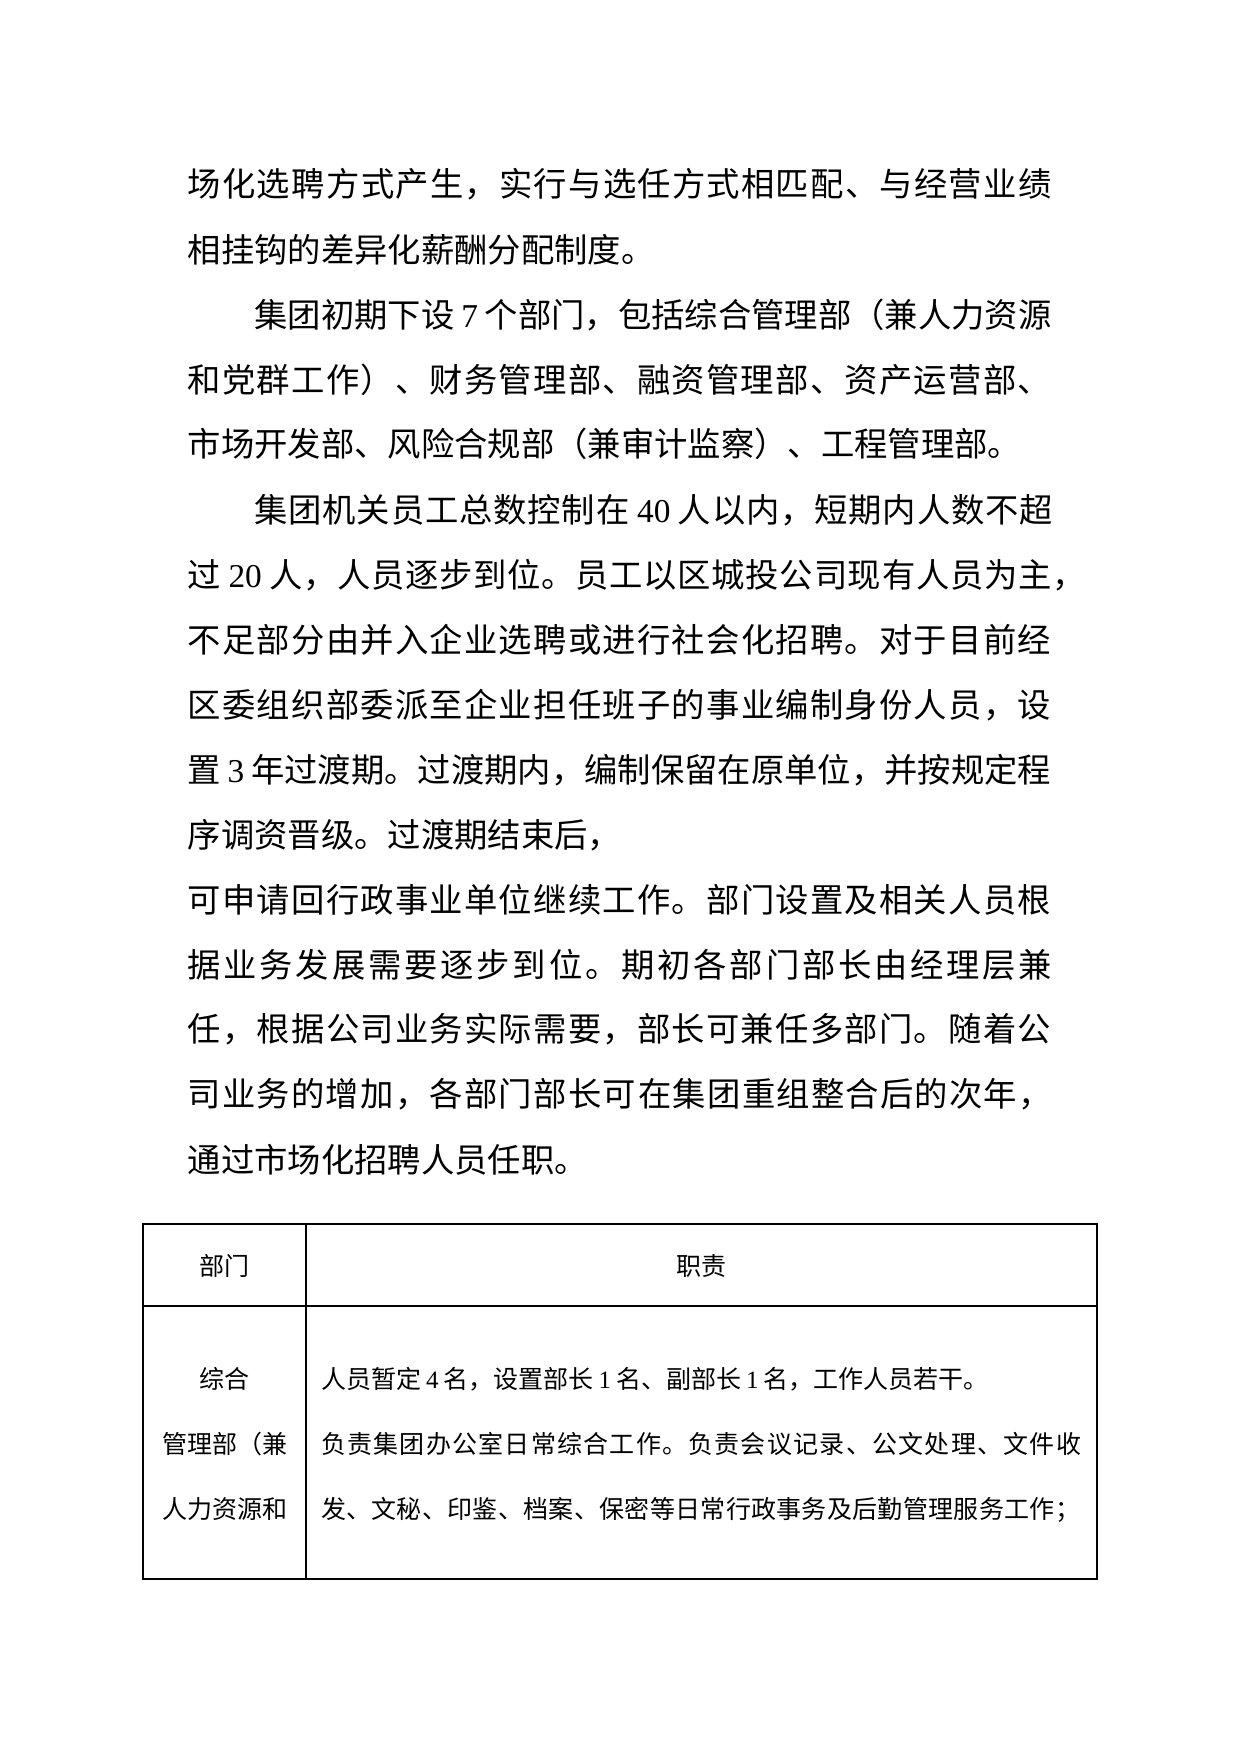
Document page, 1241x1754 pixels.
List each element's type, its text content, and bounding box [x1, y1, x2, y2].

text 集团初期下设7个部门，包括综合管理部（兼人力资源和党群工作）、财务管理部、融资管理部、资产运营部、市场开发部、风险合规部（兼审计监察）、工程管理部。 [187, 280, 1053, 475]
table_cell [307, 1307, 1096, 1578]
text 可申请回行政事业单位继续工作。部门设置及相关人员根据业务发展需要逐步到位。期初各部门部长由经理层兼任，根据公司业务实际需要，部长可兼任多部门。随着公司业务的增加，各部门部长可在集团重组整合后的次年，通过市场化招聘人员任职。 [187, 865, 1053, 1190]
table_header 职责 [307, 1225, 1096, 1304]
table_header 部门 [144, 1225, 305, 1304]
text 集团机关员工总数控制在40人以内，短期内人数不超过20人，人员逐步到位。员工以区城投公司现有人员为主，不足部分由并入企业选聘或进行社会化招聘。对于目前经区委组织部委派至企业担任班子的事业编制身份人员，设置3年过渡期。过渡期内，编制保留在原单位，并按规定程序调资晋级。过渡期结束后， [187, 475, 1053, 865]
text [187, 150, 1053, 280]
table_cell 综合 管理部（兼人力资源和党群工作） [144, 1307, 305, 1578]
